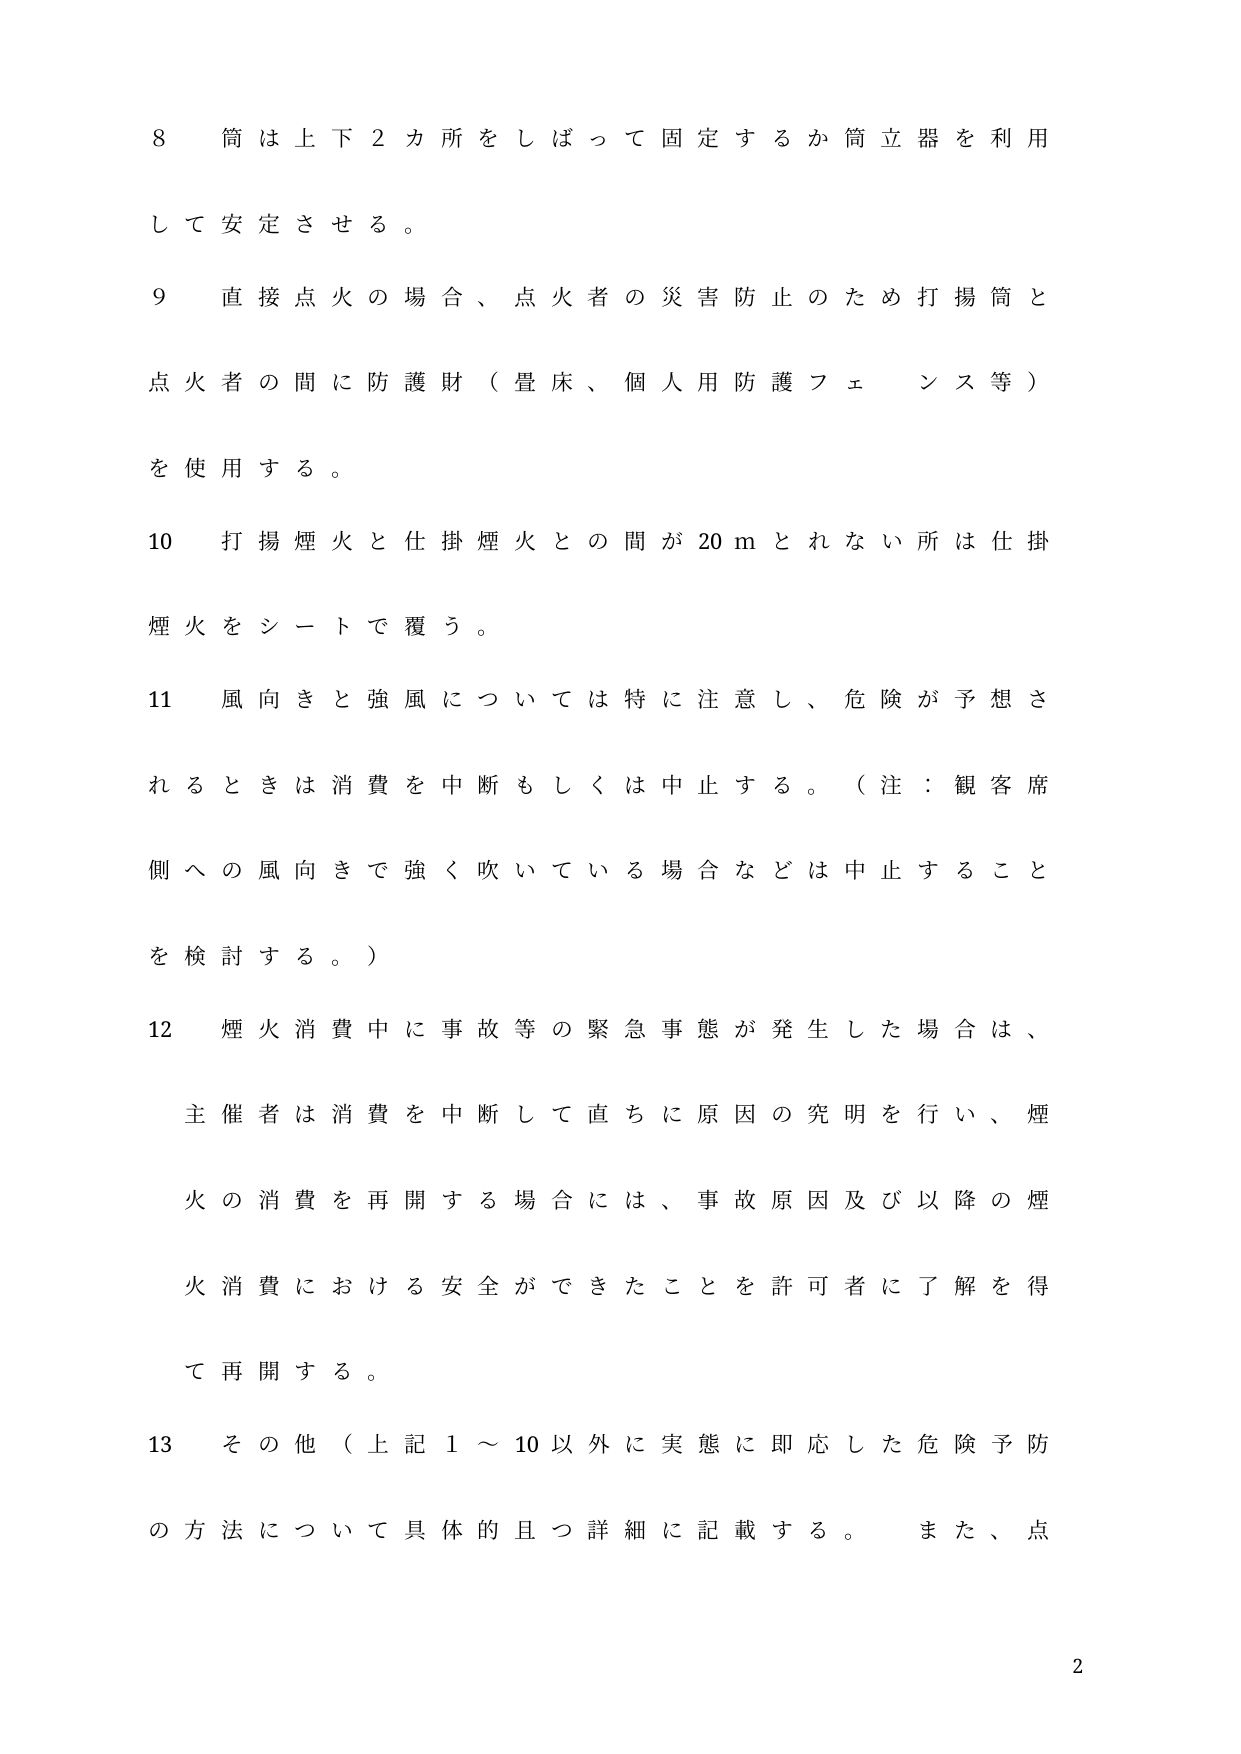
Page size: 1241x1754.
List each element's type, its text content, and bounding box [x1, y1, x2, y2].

text 10 打揚煙火と仕掛煙火との間が20ｍとれない所は仕掛煙火をシートで覆う。 [148, 511, 1083, 654]
text 11 風向きと強風については特に注意し、危険が予想されるときは消費を中断もしくは中止する。（注：観客席側への風向きで強く吹いている場合などは中止することを検討する。） [148, 669, 1083, 983]
text ９ 直接点火の場合、点火者の災害防止のため打揚筒と点火者の間に防護財（畳床、個人用防護フェ ンス等）を使用する。 [148, 267, 1083, 495]
text ８ 筒は上下２カ所をしばって固定するか筒立器を利用して安定させる。 [148, 109, 1083, 251]
text 12 煙火消費中に事故等の緊急事態が発生した場合は、主催者は消費を中断して直ちに原因の究明を行い、煙火の消費を再開する場合には、事故原因及び以降の煙火消費における安全ができたことを許可者に了解を得て再開する。 [148, 999, 1083, 1399]
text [148, 1414, 1083, 1557]
